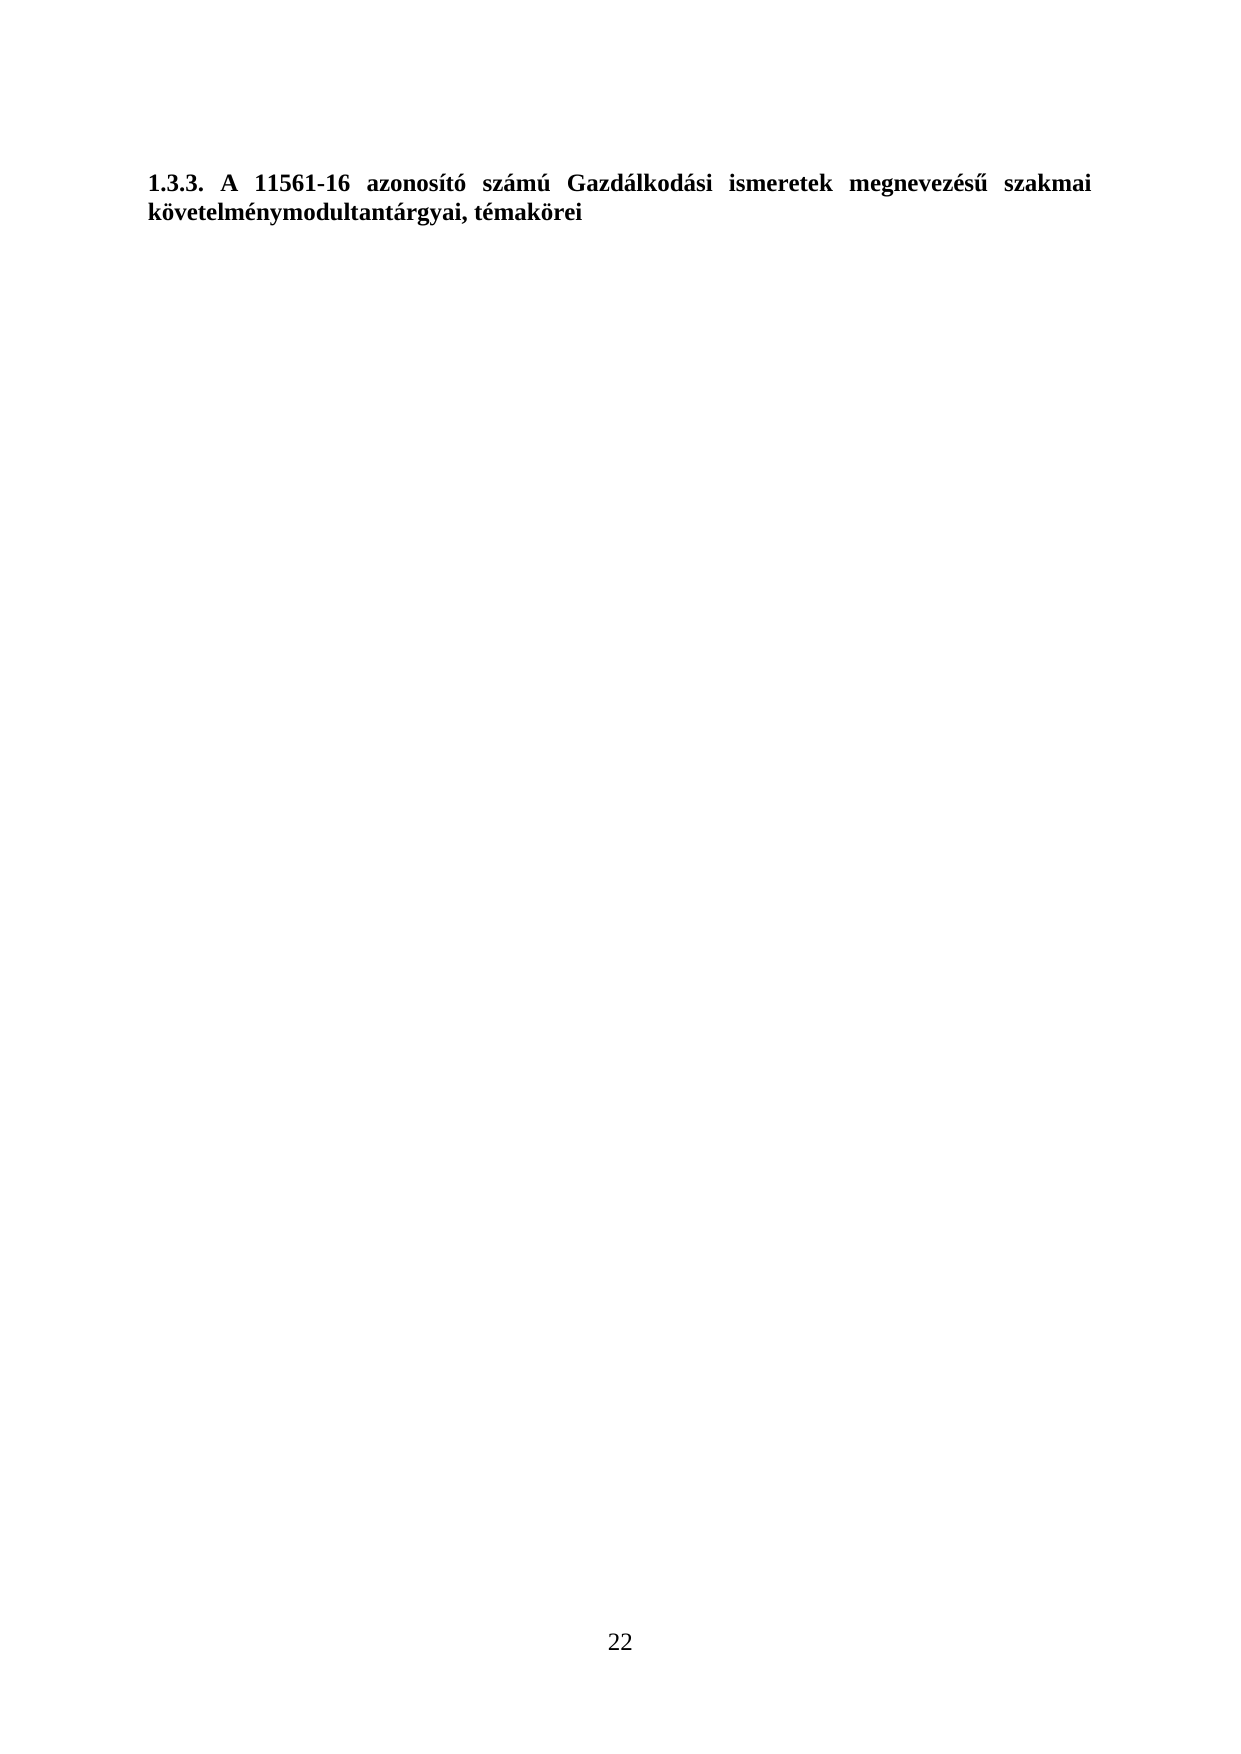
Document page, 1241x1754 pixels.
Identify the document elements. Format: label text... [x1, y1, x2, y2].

subtitle 1.3.3. A 11561-16 azonosító számú Gazdálkodási ismeretek megnevezésű szakmai követelménymodultantárgyai, témakörei [148, 168, 1093, 226]
